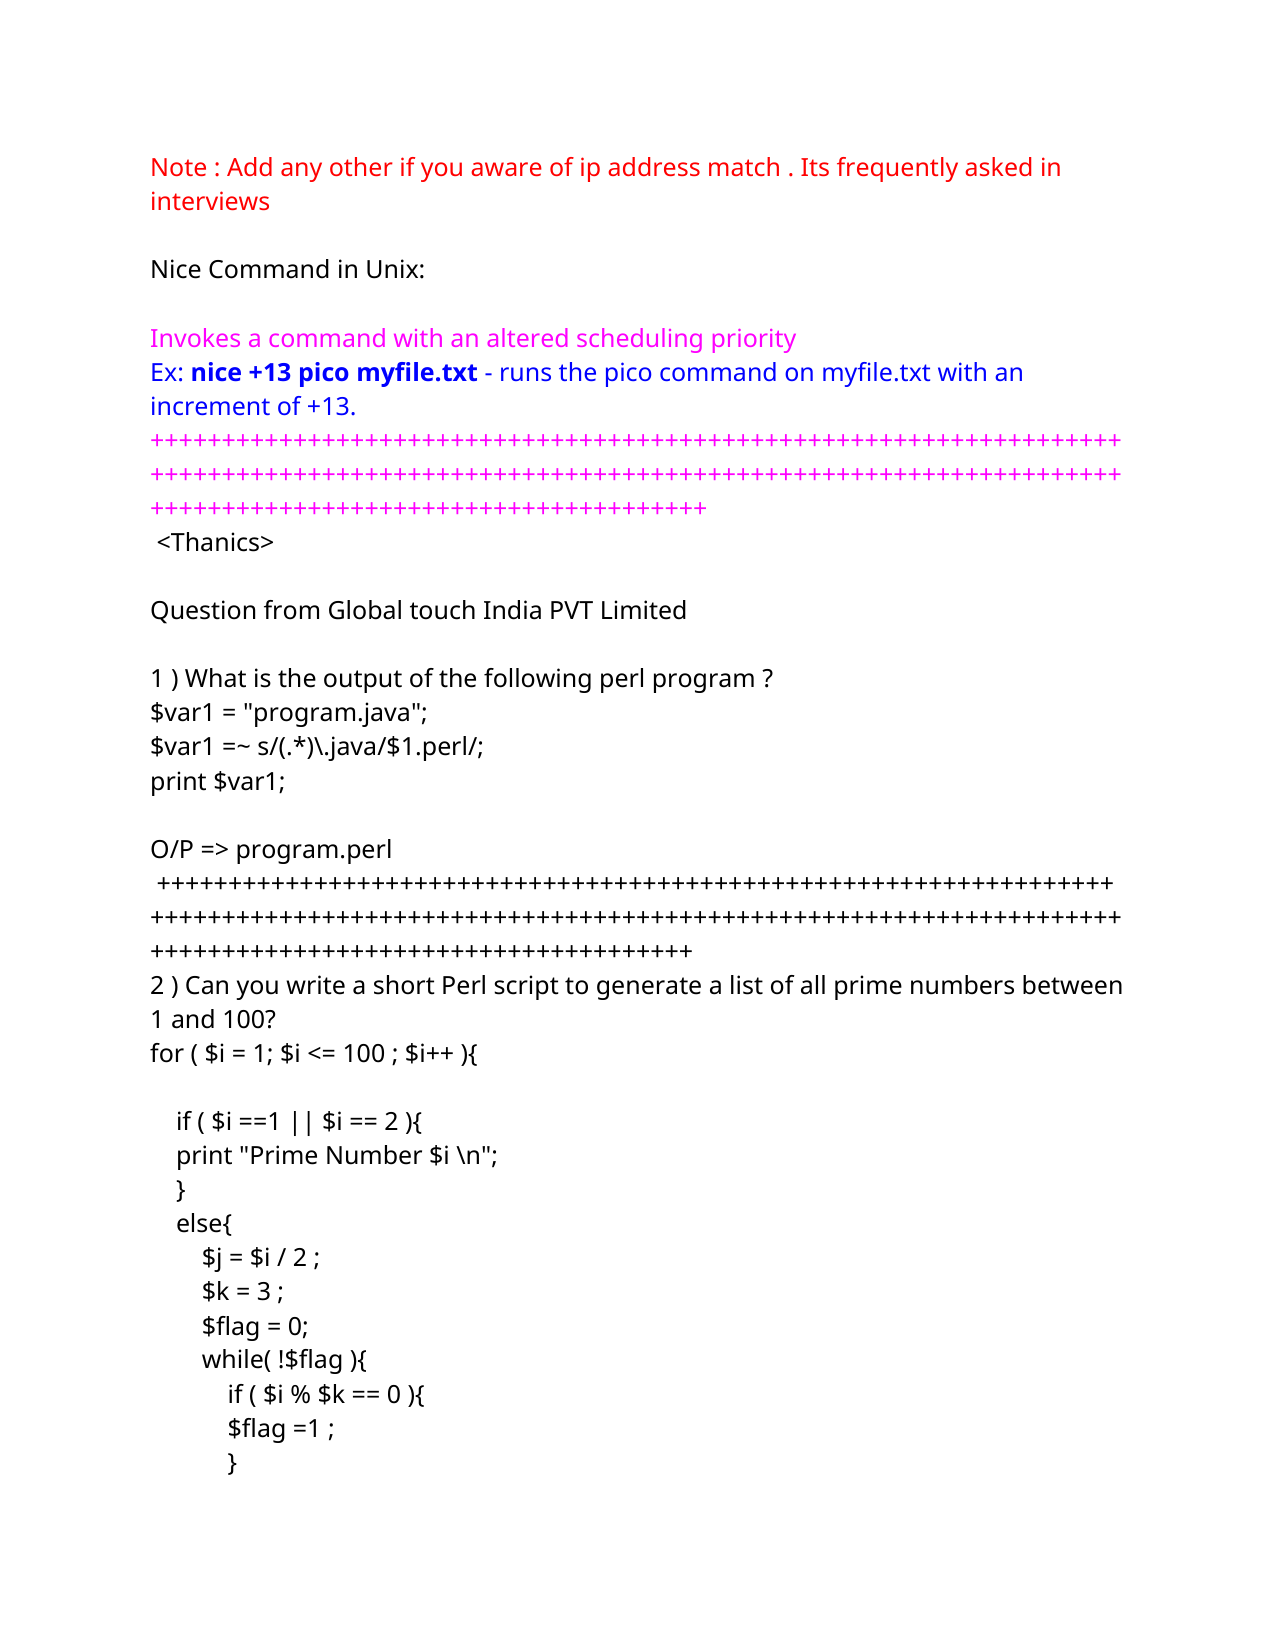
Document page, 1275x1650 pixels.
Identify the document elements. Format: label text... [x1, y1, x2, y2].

text <Thanics> [150, 525, 1125, 559]
text Ex: nice +13 pico myfile.txt - runs the pico command on myfile.txt with an increment of +13. [150, 354, 1125, 422]
text 1 ) What is the output of the following perl program ? $var1 = "program.java"; $var1 =~ s/(.*)\.java/$1.perl/; print $var1; [150, 661, 1125, 797]
text O/P => program.perl [150, 831, 1125, 865]
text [150, 1070, 1125, 1478]
text +++++++++++++++++++++++++++++++++++++++++++++++++++++++++++++++++++++++++++++++++++++++++++++++++++++++++++++++++++++++++++++++++++++++++++++++++++++++++++++++++++++++++++++++ [150, 422, 1125, 525]
text Question from Global touch India PVT Limited [150, 593, 1125, 627]
text Nice Command in Unix: [150, 252, 1125, 286]
text 2 ) Can you write a short Perl script to generate a list of all prime numbers between 1 and 100? [150, 967, 1125, 1036]
text Invokes a command with an altered scheduling priority [150, 320, 1125, 354]
text for ( $i = 1; $i <= 100 ; $i++ ){ [150, 1036, 1125, 1070]
text +++++++++++++++++++++++++++++++++++++++++++++++++++++++++++++++++++++++++++++++++++++++++++++++++++++++++++++++++++++++++++++++++++++++++++++++++++++++++++++++++++++++++++++ [150, 865, 1125, 967]
text Note : Add any other if you aware of ip address match . Its frequently asked in interviews [150, 150, 1125, 218]
